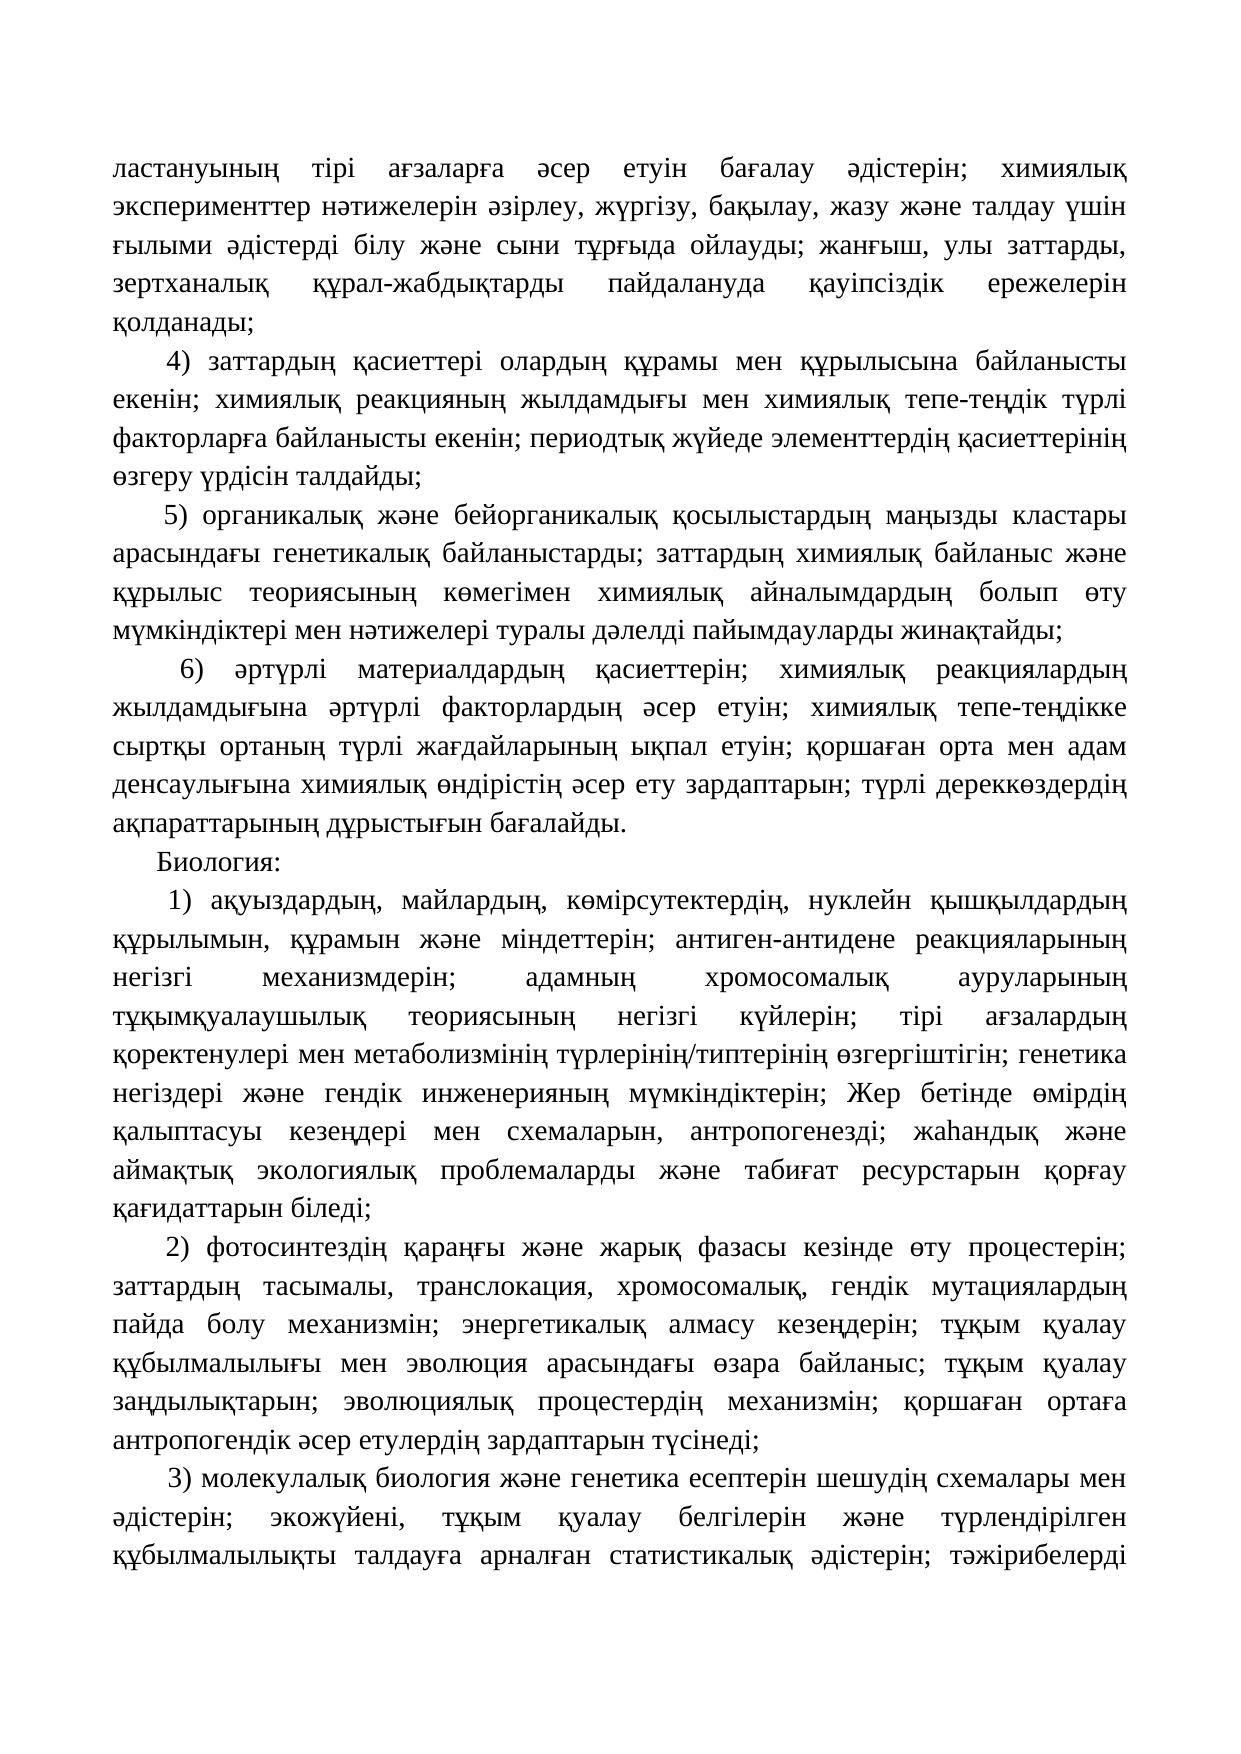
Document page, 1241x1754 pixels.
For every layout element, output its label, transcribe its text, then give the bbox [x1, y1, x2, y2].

text Биология: [112, 844, 1128, 877]
text 6) әртүрлі материалдардың қасиеттерін; химиялық реакциялардың жылдамдығына әртүрлі факторлардың әсер етуін; химиялық тепе-теңдікке сыртқы ортаның түрлі жағдайларының ықпал етуін; қоршаған орта мен адам денсаулығына химиялық өндірістің әсер ету зардаптарын; түрлі дереккөздердің ақпараттарының дұрыстығын бағалайды. [112, 651, 1128, 839]
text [112, 1460, 1128, 1571]
text 5) органикалық және бейорганикалық қосылыстардың маңызды кластары арасындағы генетикалық байланыстарды; заттардың химиялық байланыс және құрылыс теориясының көмегімен химиялық айналымдардың болып өту мүмкіндіктері мен нәтижелері туралы дәлелді пайымдауларды жинақтайды; [112, 497, 1128, 646]
text 2) фотосинтездің қараңғы және жарық фазасы кезінде өту процестерін; заттардың тасымалы, транслокация, хромосомалық, гендік мутациялардың пайда болу механизмін; энергетикалық алмасу кезеңдерін; тұқым қуалау құбылмалылығы мен эволюция арасындағы өзара байланыс; тұқым қуалау заңдылықтарын; эволюциялық процестердің механизмін; қоршаған ортаға антропогендік әсер етулердің зардаптарын түсінеді; [112, 1229, 1128, 1455]
text 1) ақуыздардың, майлардың, көмірсутектердің, нуклейн қышқылдардың құрылымын, құрамын және міндеттерін; антиген-антидене реакцияларының негізгі механизмдерін; адамның хромосомалық ауруларының тұқымқуалаушылық теориясының негізгі күйлерін; тірі ағзалардың қоректенулері мен метаболизмінің түрлерінің/типтерінің өзгергіштігін; генетика негіздері және гендік инженерияның мүмкіндіктерін; Жер бетінде өмірдің қалыптасуы кезеңдері мен схемаларын, антропогенезді; жаһандық және аймақтық экологиялық проблемаларды және табиғат ресурстарын қорғау қағидаттарын біледі; [112, 882, 1128, 1224]
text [112, 150, 1128, 338]
text 4) заттардың қасиеттері олардың құрамы мен құрылысына байланысты екенін; химиялық реакцияның жылдамдығы мен химиялық тепе-теңдік түрлі факторларға байланысты екенін; периодтық жүйеде элементтердің қасиеттерінің өзгеру үрдісін талдайды; [112, 343, 1128, 492]
